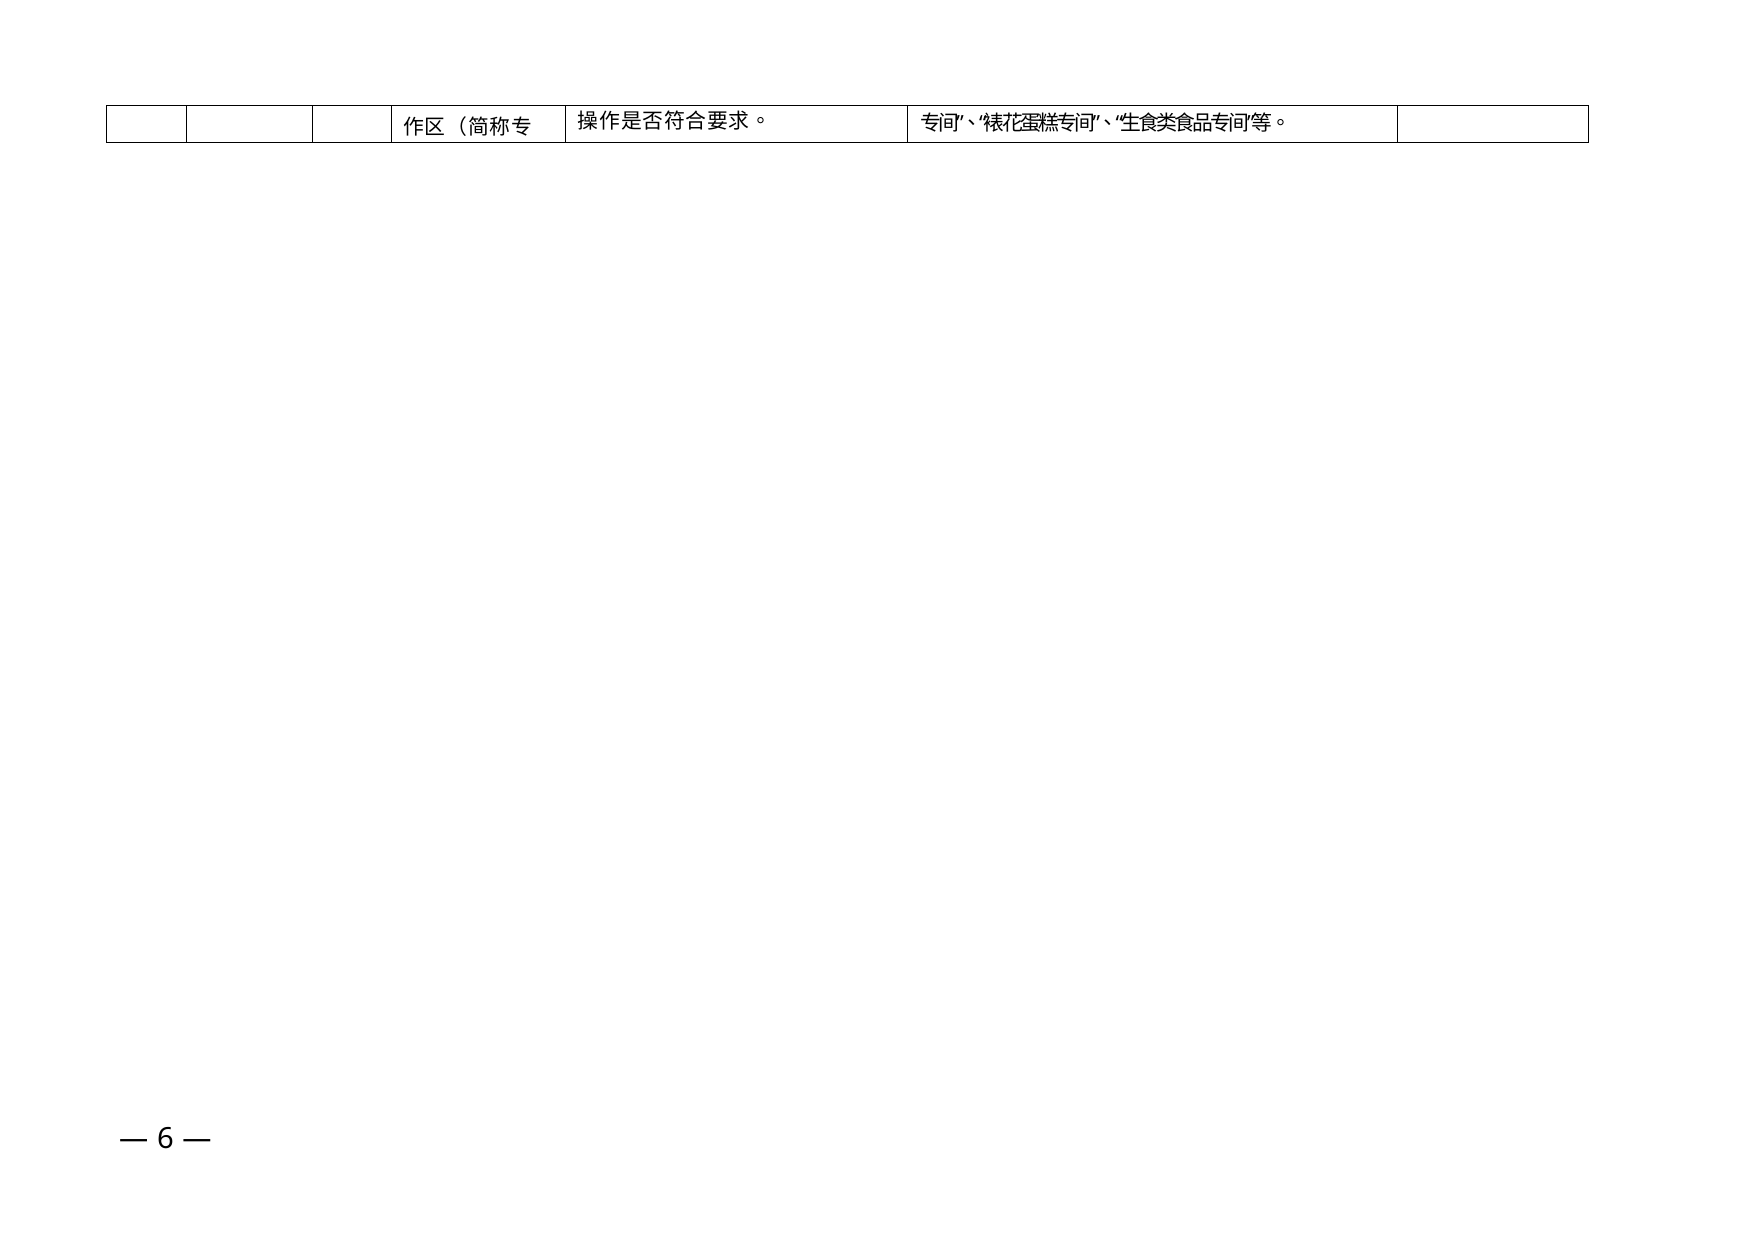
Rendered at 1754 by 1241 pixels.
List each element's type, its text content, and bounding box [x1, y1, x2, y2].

table_cell 专间及专用操作区（简称专 [392, 106, 565, 142]
table_cell 餐饮服务提供者 [1398, 106, 1588, 142]
table_cell 304 [313, 106, 391, 142]
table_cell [908, 106, 1397, 142]
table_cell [566, 106, 907, 142]
